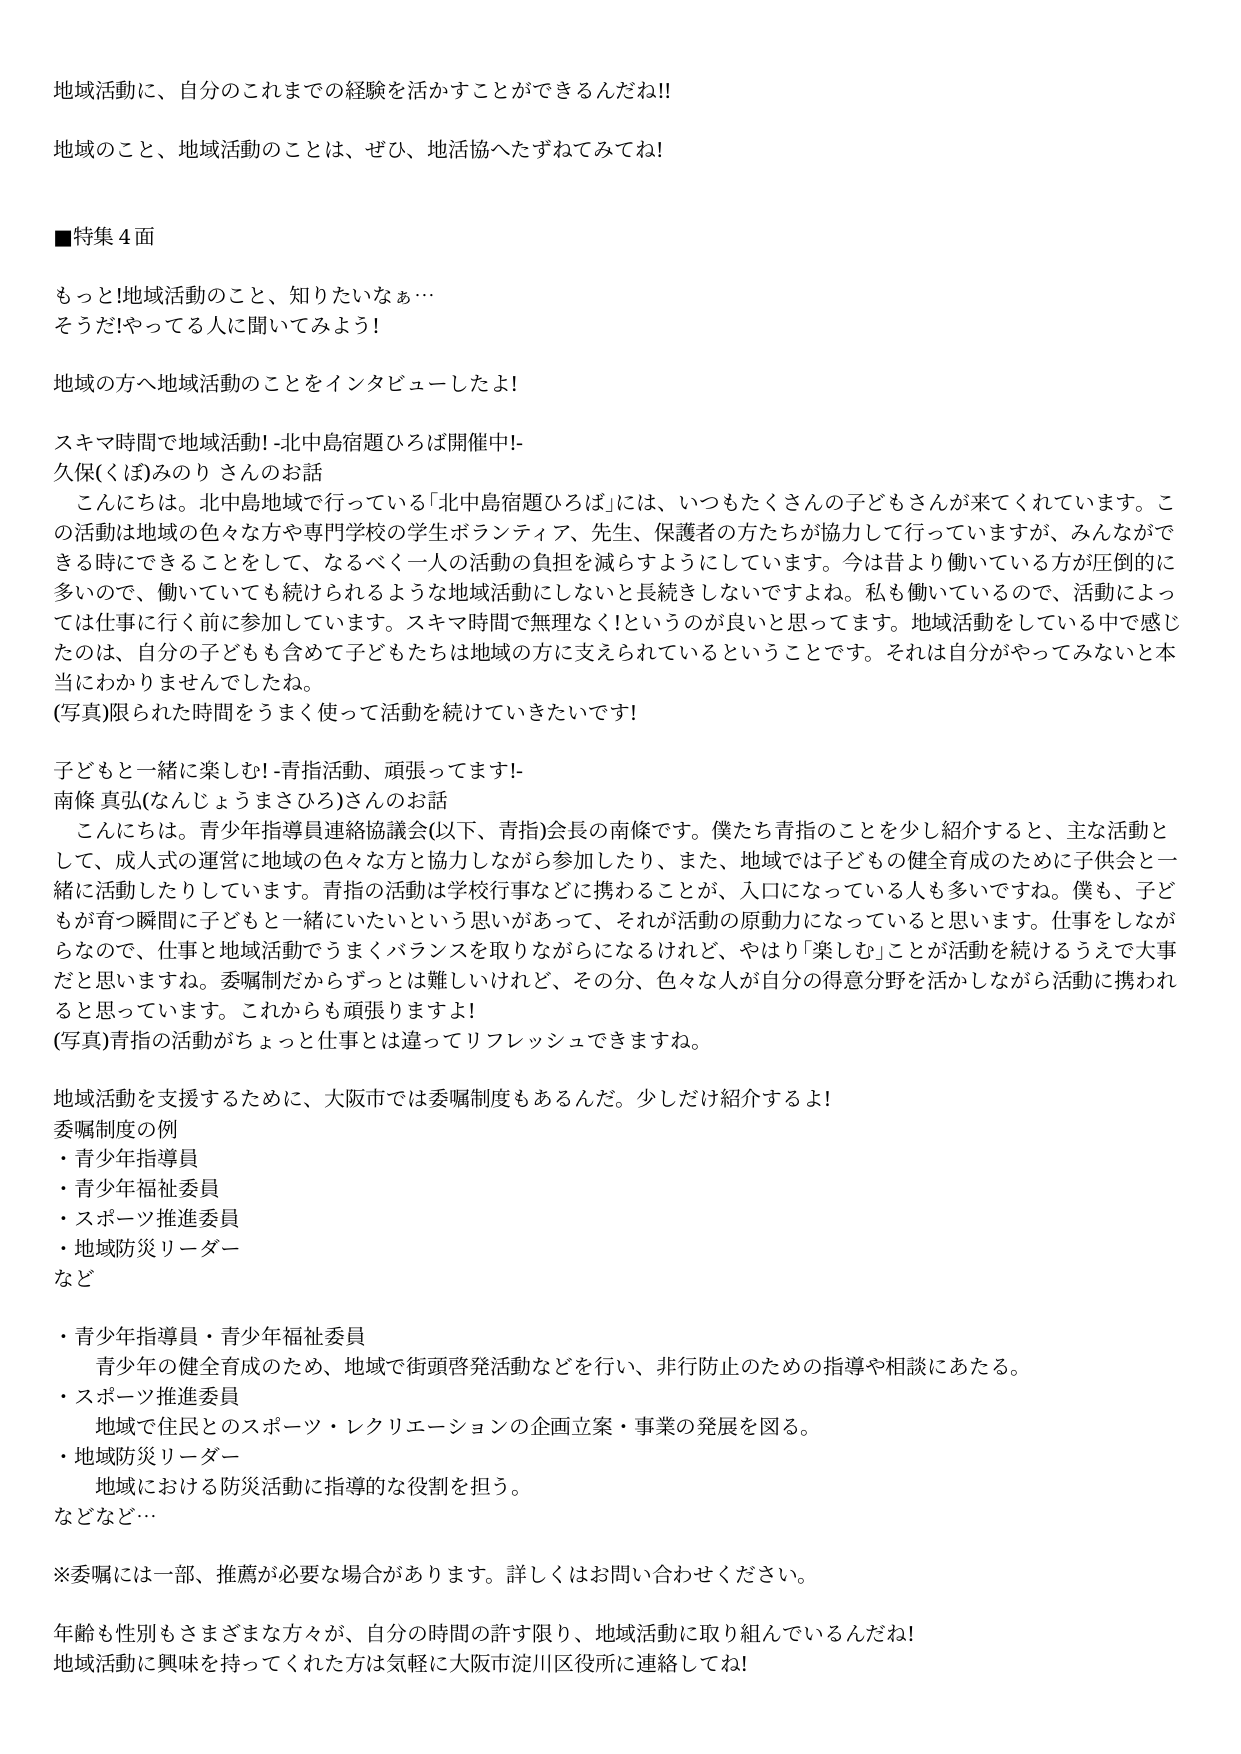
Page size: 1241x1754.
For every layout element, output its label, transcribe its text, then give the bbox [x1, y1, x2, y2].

text 子どもと一緒に楽しむ! -青指活動、頑張ってます!- [53, 754, 1187, 784]
text 地域活動を支援するために、大阪市では委嘱制度もあるんだ。少しだけ紹介するよ! [53, 1083, 1187, 1113]
text こんにちは。北中島地域で行っている｢北中島宿題ひろば｣には、いつもたくさんの子どもさんが来てくれています。この活動は地域の色々な方や専門学校の学生ボランティア、先生、保護者の方たちが協力して行っていますが、みんなができる時にできることをして、なるべく一人の活動の負担を減らすようにしています。今は昔より働いている方が圧倒的に多いので、働いていても続けられるような地域活動にしないと長続きしないですよね。私も働いているので、活動によっては仕事に行く前に参加しています。スキマ時間で無理なく!というのが良いと思ってます。地域活動をしている中で感じたのは、自分の子どもも含めて子どもたちは地域の方に支えられているということです。それは自分がやってみないと本当にわかりませんでしたね。 [53, 486, 1187, 696]
text ・スポーツ推進委員 [53, 1381, 1187, 1411]
text スキマ時間で地域活動! -北中島宿題ひろば開催中!- [53, 426, 1187, 456]
text こんにちは。青少年指導員連絡協議会(以下、青指)会長の南條です。僕たち青指のことを少し紹介すると、主な活動として、成人式の運営に地域の色々な方と協力しながら参加したり、また、地域では子どもの健全育成のために子供会と一緒に活動したりしています。青指の活動は学校行事などに携わることが、入口になっている人も多いですね。僕も、子どもが育つ瞬間に子どもと一緒にいたいという思いがあって、それが活動の原動力になっていると思います。仕事をしながらなので、仕事と地域活動でうまくバランスを取りながらになるけれど、やはり｢楽しむ｣ことが活動を続けるうえで大事だと思いますね。委嘱制だからずっとは難しいけれど、その分、色々な人が自分の得意分野を活かしながら活動に携われると思っています。これからも頑張りますよ! [53, 815, 1187, 1024]
text ・青少年福祉委員 [53, 1173, 1187, 1203]
text もっと!地域活動のこと、知りたいなぁ… [53, 279, 1187, 309]
text ■特集4面 [53, 221, 1187, 251]
text などなど… [53, 1500, 1187, 1530]
text 委嘱制度の例 [53, 1113, 1187, 1143]
text (写真)青指の活動がちょっと仕事とは違ってリフレッシュできますね。 [53, 1024, 1187, 1054]
text 青少年の健全育成のため、地域で街頭啓発活動などを行い、非行防止のための指導や相談にあたる。 [53, 1351, 1187, 1381]
text 地域の方へ地域活動のことをインタビューしたよ! [53, 368, 1187, 398]
text 地域活動に興味を持ってくれた方は気軽に大阪市淀川区役所に連絡してね! [53, 1647, 1187, 1677]
text ・青少年指導員・青少年福祉委員 [53, 1321, 1187, 1351]
text 南條 真弘(なんじょうまさひろ)さんのお話 [53, 784, 1187, 815]
text ・青少年指導員 [53, 1143, 1187, 1173]
text ・地域防災リーダー [53, 1440, 1187, 1470]
text ※委嘱には一部、推薦が必要な場合があります。詳しくはお問い合わせください。 [53, 1558, 1187, 1589]
text 久保(くぼ)みのり さんのお話 [53, 456, 1187, 486]
text そうだ!やってる人に聞いてみよう! [53, 309, 1187, 339]
text 地域で住民とのスポーツ・レクリエーションの企画立案・事業の発展を図る。 [53, 1411, 1187, 1440]
text 地域活動に、自分のこれまでの経験を活かすことができるんだね!! [53, 75, 1187, 105]
text など [53, 1262, 1187, 1292]
text 地域のこと、地域活動のことは、ぜひ、地活協へたずねてみてね! [53, 133, 1187, 164]
text ・地域防災リーダー [53, 1233, 1187, 1262]
text (写真)限られた時間をうまく使って活動を続けていきたいです! [53, 696, 1187, 726]
text 年齢も性別もさまざまな方々が、自分の時間の許す限り、地域活動に取り組んでいるんだね! [53, 1617, 1187, 1647]
text 地域における防災活動に指導的な役割を担う。 [53, 1470, 1187, 1500]
text ・スポーツ推進委員 [53, 1203, 1187, 1233]
